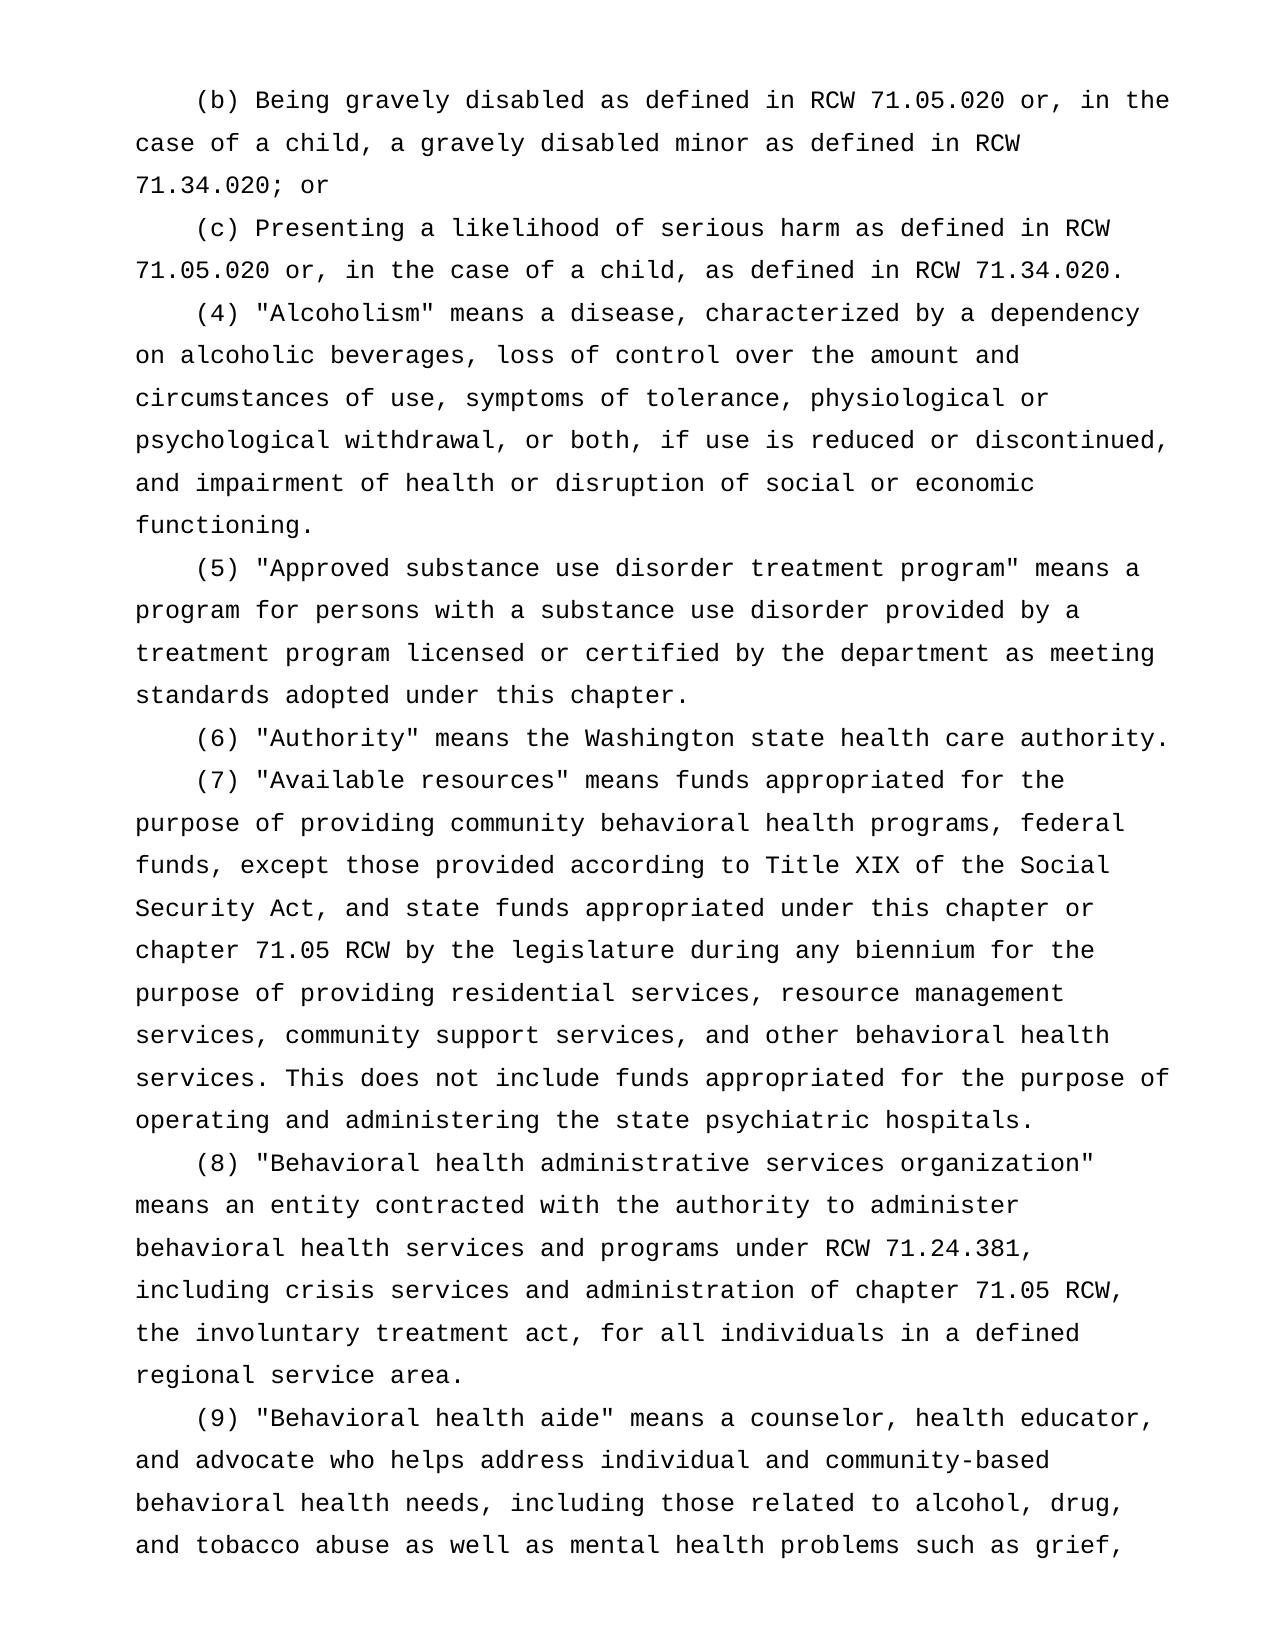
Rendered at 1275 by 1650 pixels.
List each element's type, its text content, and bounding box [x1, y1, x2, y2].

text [135, 1392, 1170, 1562]
text (5) "Approved substance use disorder treatment program" means a program for persons with a substance use disorder provided by a treatment program licensed or certified by the department as meeting standards adopted under this chapter. [135, 542, 1170, 712]
text (6) "Authority" means the Washington state health care authority. [135, 712, 1170, 755]
text (c) Presenting a likelihood of serious harm as defined in RCW 71.05.020 or, in the case of a child, as defined in RCW 71.34.020. [135, 202, 1170, 287]
text (8) "Behavioral health administrative services organization" means an entity contracted with the authority to administer behavioral health services and programs under RCW 71.24.381, including crisis services and administration of chapter 71.05 RCW, the involuntary treatment act, for all individuals in a defined regional service area. [135, 1137, 1170, 1392]
text (4) "Alcoholism" means a disease, characterized by a dependency on alcoholic beverages, loss of control over the amount and circumstances of use, symptoms of tolerance, physiological or psychological withdrawal, or both, if use is reduced or discontinued, and impairment of health or disruption of social or economic functioning. [135, 287, 1170, 542]
text (7) "Available resources" means funds appropriated for the purpose of providing community behavioral health programs, federal funds, except those provided according to Title XIX of the Social Security Act, and state funds appropriated under this chapter or chapter 71.05 RCW by the legislature during any biennium for the purpose of providing residential services, resource management services, community support services, and other behavioral health services. This does not include funds appropriated for the purpose of operating and administering the state psychiatric hospitals. [135, 755, 1170, 1137]
text (b) Being gravely disabled as defined in RCW 71.05.020 or, in the case of a child, a gravely disabled minor as defined in RCW 71.34.020; or [135, 75, 1170, 202]
